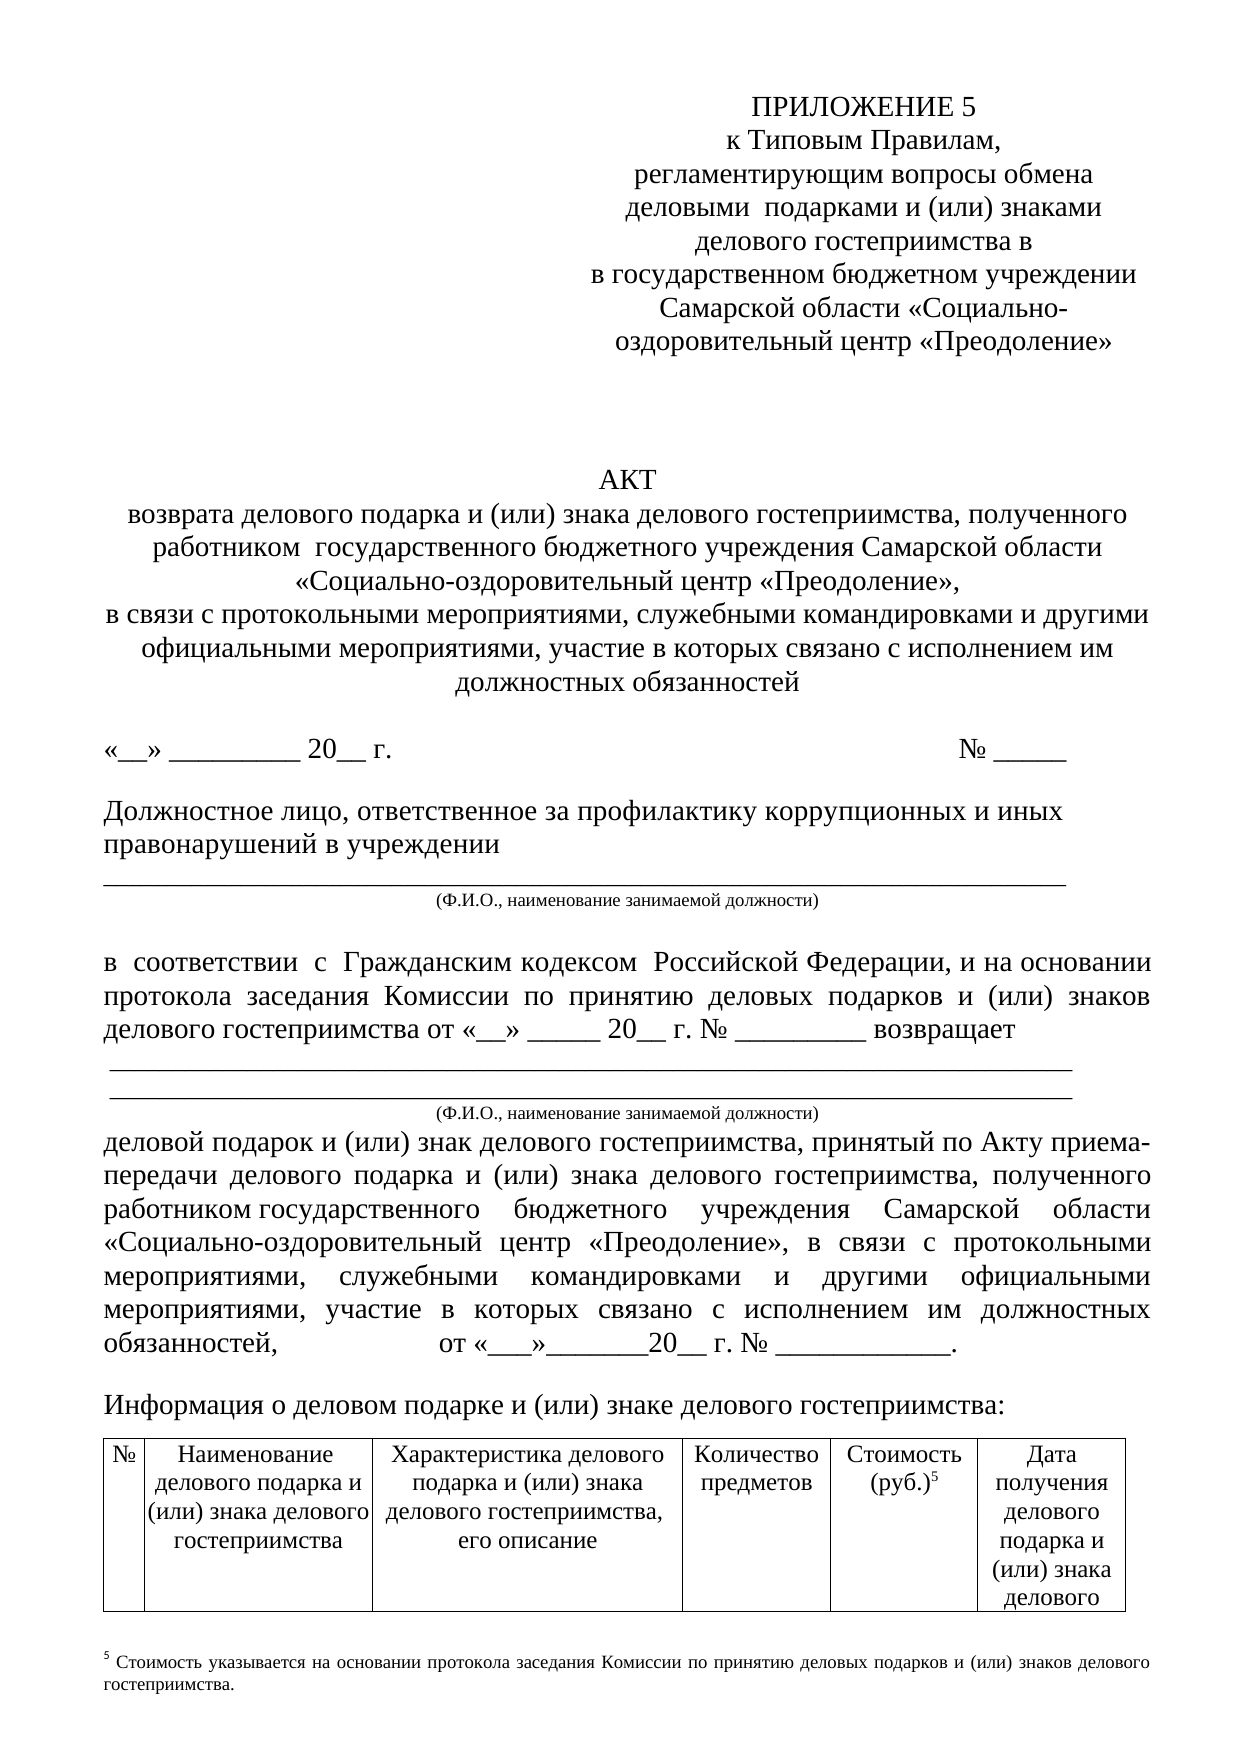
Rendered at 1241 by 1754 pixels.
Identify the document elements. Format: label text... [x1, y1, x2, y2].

text (Ф.И.О., наименование занимаемой должности) [103, 889, 1152, 911]
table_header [978, 1439, 1125, 1611]
text регламентирующим вопросы обмена деловыми подарками и (или) знаками делового гостеприимства в [576, 156, 1152, 256]
text возврата делового подарка и (или) знака делового гостеприимства, полученного работником государственного бюджетного учреждения Самарской области «Социально-оздоровительный центр «Преодоление», [103, 496, 1152, 597]
text в государственном бюджетном учреждении Самарской области «Социально-оздоровительный центр «Преодоление» [576, 256, 1152, 357]
text (Ф.И.О., наименование занимаемой должности) [103, 1102, 1152, 1124]
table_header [145, 1439, 372, 1611]
text _____________________________________________________________________________ [103, 1045, 1152, 1073]
text в связи с протокольными мероприятиями, служебными командировками и другими официальными мероприятиями, участие в которых связано с исполнением им должностных обязанностей [103, 597, 1152, 697]
text Информация о деловом подарке и (или) знаке делового гостеприимства: [103, 1387, 1152, 1421]
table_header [683, 1439, 830, 1611]
text «__» _________ 20__ г. № _____ [103, 731, 1152, 764]
table_header Стоимость (руб.) [831, 1439, 977, 1611]
text Должностное лицо, ответственное за профилактику коррупционных и иных правонарушений в учреждении _____________________________________________________________________________ [103, 793, 1152, 889]
table_header № [104, 1439, 144, 1611]
text АКТ [103, 462, 1152, 496]
text в соответствии с Гражданским кодексом Российской Федерации, и на основании протокола заседания Комиссии по принятию деловых подарков и (или) знаков делового гостеприимства от «__» _____ 20__ г. № _________ возвращает [103, 944, 1152, 1045]
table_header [373, 1439, 682, 1611]
text ПРИЛОЖЕНИЕ 5 к Типовым Правилам, [576, 89, 1152, 156]
text _____________________________________________________________________________ [103, 1073, 1152, 1102]
text деловой подарок и (или) знак делового гостеприимства, принятый по Акту приема-передачи делового подарка и (или) знака делового гостеприимства, полученного работником государственного бюджетного учреждения Самарской области «Социально-оздоровительный центр «Преодоление», в связи с протокольными мероприятиями, служебными командировками и другими официальными мероприятиями, участие в которых связано с исполнением им должностных обязанностей, от «___»_______20__ г. № ____________. [103, 1124, 1152, 1358]
